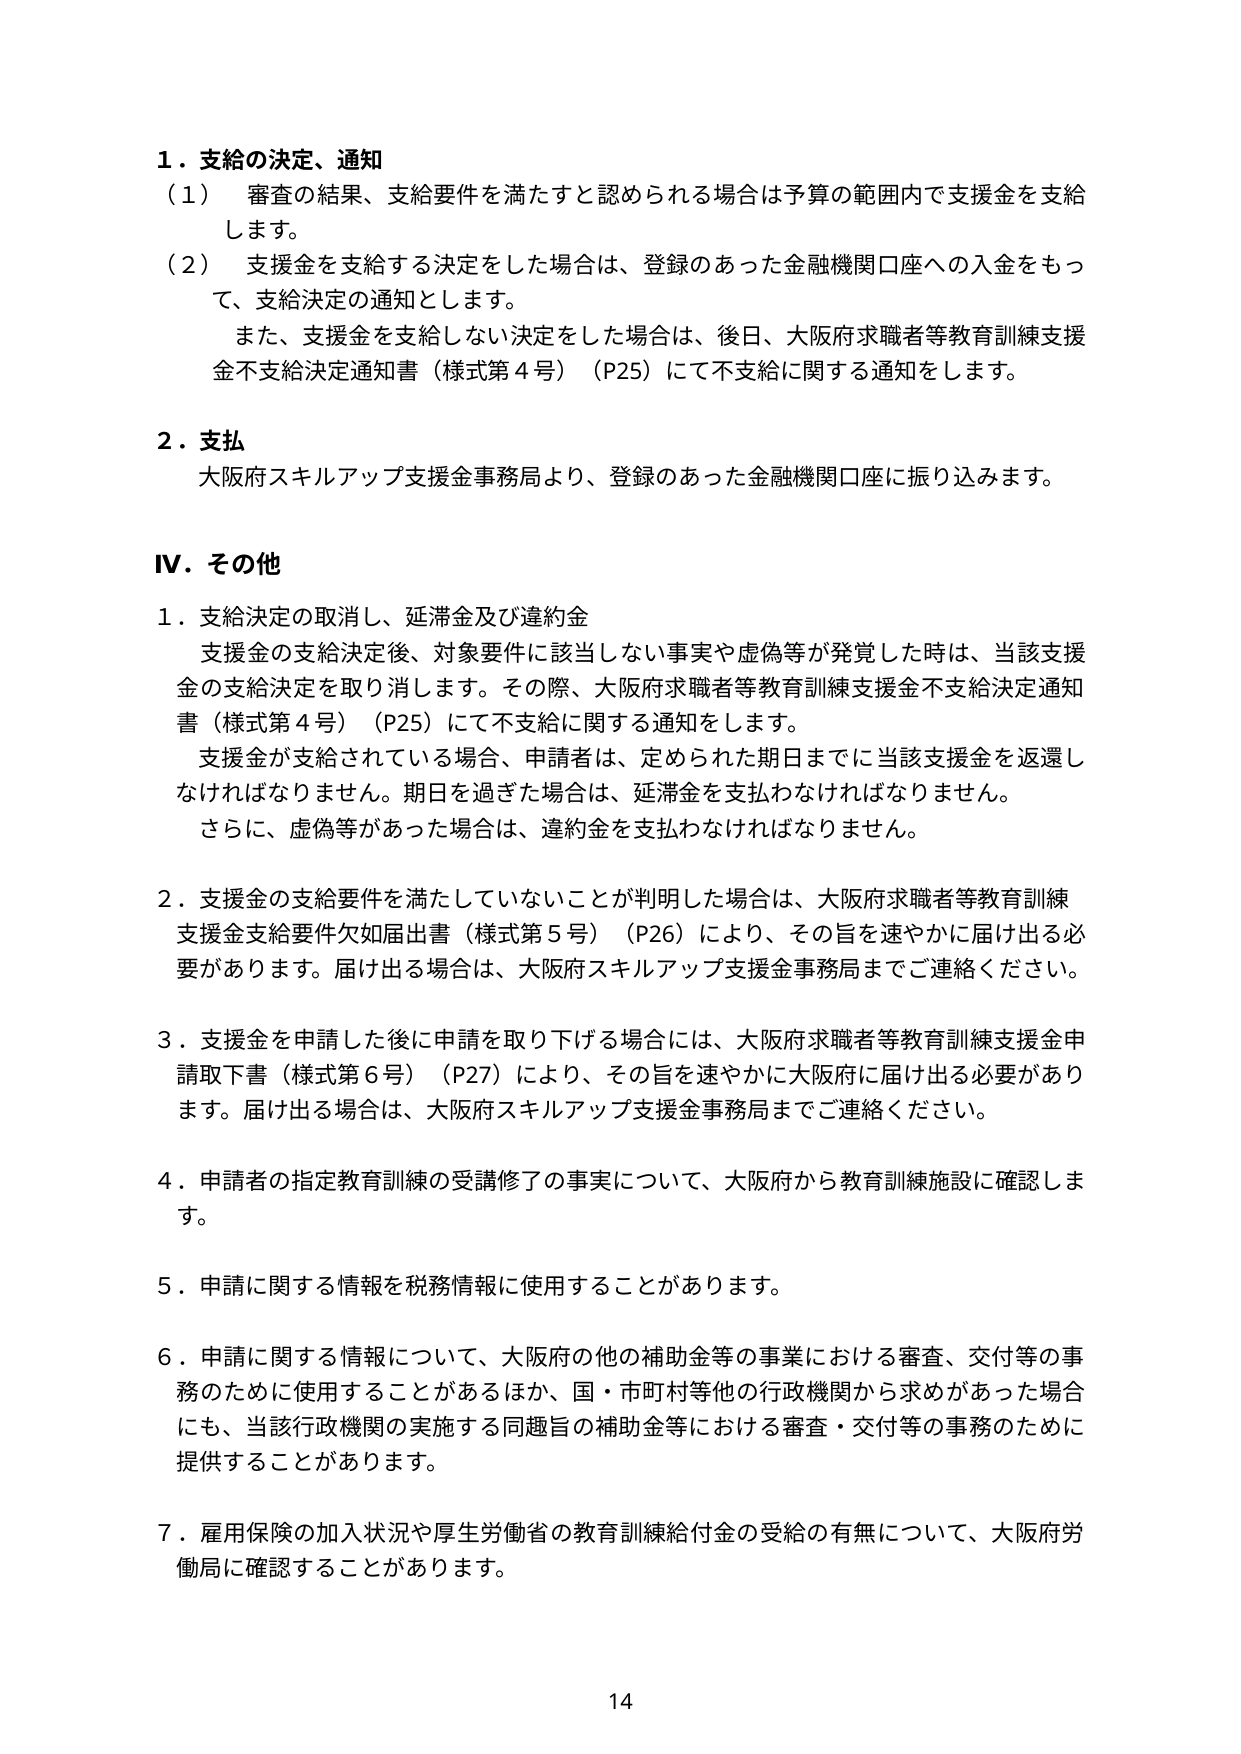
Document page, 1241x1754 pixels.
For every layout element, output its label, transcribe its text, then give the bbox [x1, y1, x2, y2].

text 支援金が支給されている場合、申請者は、定められた期日までに当該支援金を返還しなければなりません。期日を過ぎた場合は、延滞金を支払わなければなりません。 [175, 739, 1087, 809]
text また、支援金を支給しない決定をした場合は、後日、大阪府求職者等教育訓練支援金不支給決定通知書（様式第４号）（P25）にて不支給に関する通知をします。 [213, 317, 1087, 387]
text ７．雇用保険の加入状況や厚生労働省の教育訓練給付金の受給の有無について、大阪府労働局に確認することがあります。 [153, 1514, 1087, 1584]
text （１） 審査の結果、支給要件を満たすと認められる場合は予算の範囲内で支援金を支給します。 [153, 176, 1087, 246]
text ４．申請者の指定教育訓練の受講修了の事実について、大阪府から教育訓練施設に確認します。 [153, 1162, 1087, 1232]
text ５．申請に関する情報を税務情報に使用することがあります。 [153, 1267, 1087, 1302]
text 大阪府スキルアップ支援金事務局より、登録のあった金融機関口座に振り込みます。 [175, 457, 1087, 493]
text １．支給決定の取消し、延滞金及び違約金 [153, 598, 1087, 633]
text ２．支払 [153, 422, 1087, 457]
text （２） 支援金を支給する決定をした場合は、登録のあった金融機関口座への入金をもって、支給決定の通知とします。 [153, 246, 1087, 317]
text ３．支援金を申請した後に申請を取り下げる場合には、大阪府求職者等教育訓練支援金申請取下書（様式第６号）（P27）により、その旨を速やかに大阪府に届け出る必要があります。届け出る場合は、大阪府スキルアップ支援金事務局までご連絡ください。 [153, 1021, 1087, 1126]
text ２．支援金の支給要件を満たしていないことが判明した場合は、大阪府求職者等教育訓練支援金支給要件欠如届出書（様式第５号）（P26）により、その旨を速やかに届け出る必要があります。届け出る場合は、大阪府スキルアップ支援金事務局までご連絡ください。 [153, 880, 1087, 986]
text Ⅳ．その他 [153, 528, 1087, 598]
text ６．申請に関する情報について、大阪府の他の補助金等の事業における審査、交付等の事務のために使用することがあるほか、国・市町村等他の行政機関から求めがあった場合にも、当該行政機関の実施する同趣旨の補助金等における審査・交付等の事務のために提供することがあります。 [153, 1338, 1087, 1478]
text １．支給の決定、通知 [153, 141, 1087, 176]
text さらに、虚偽等があった場合は、違約金を支払わなければなりません。 [175, 809, 1087, 845]
text 支援金の支給決定後、対象要件に該当しない事実や虚偽等が発覚した時は、当該支援金の支給決定を取り消します。その際、大阪府求職者等教育訓練支援金不支給決定通知書（様式第４号）（P25）にて不支給に関する通知をします。 [153, 633, 1087, 739]
